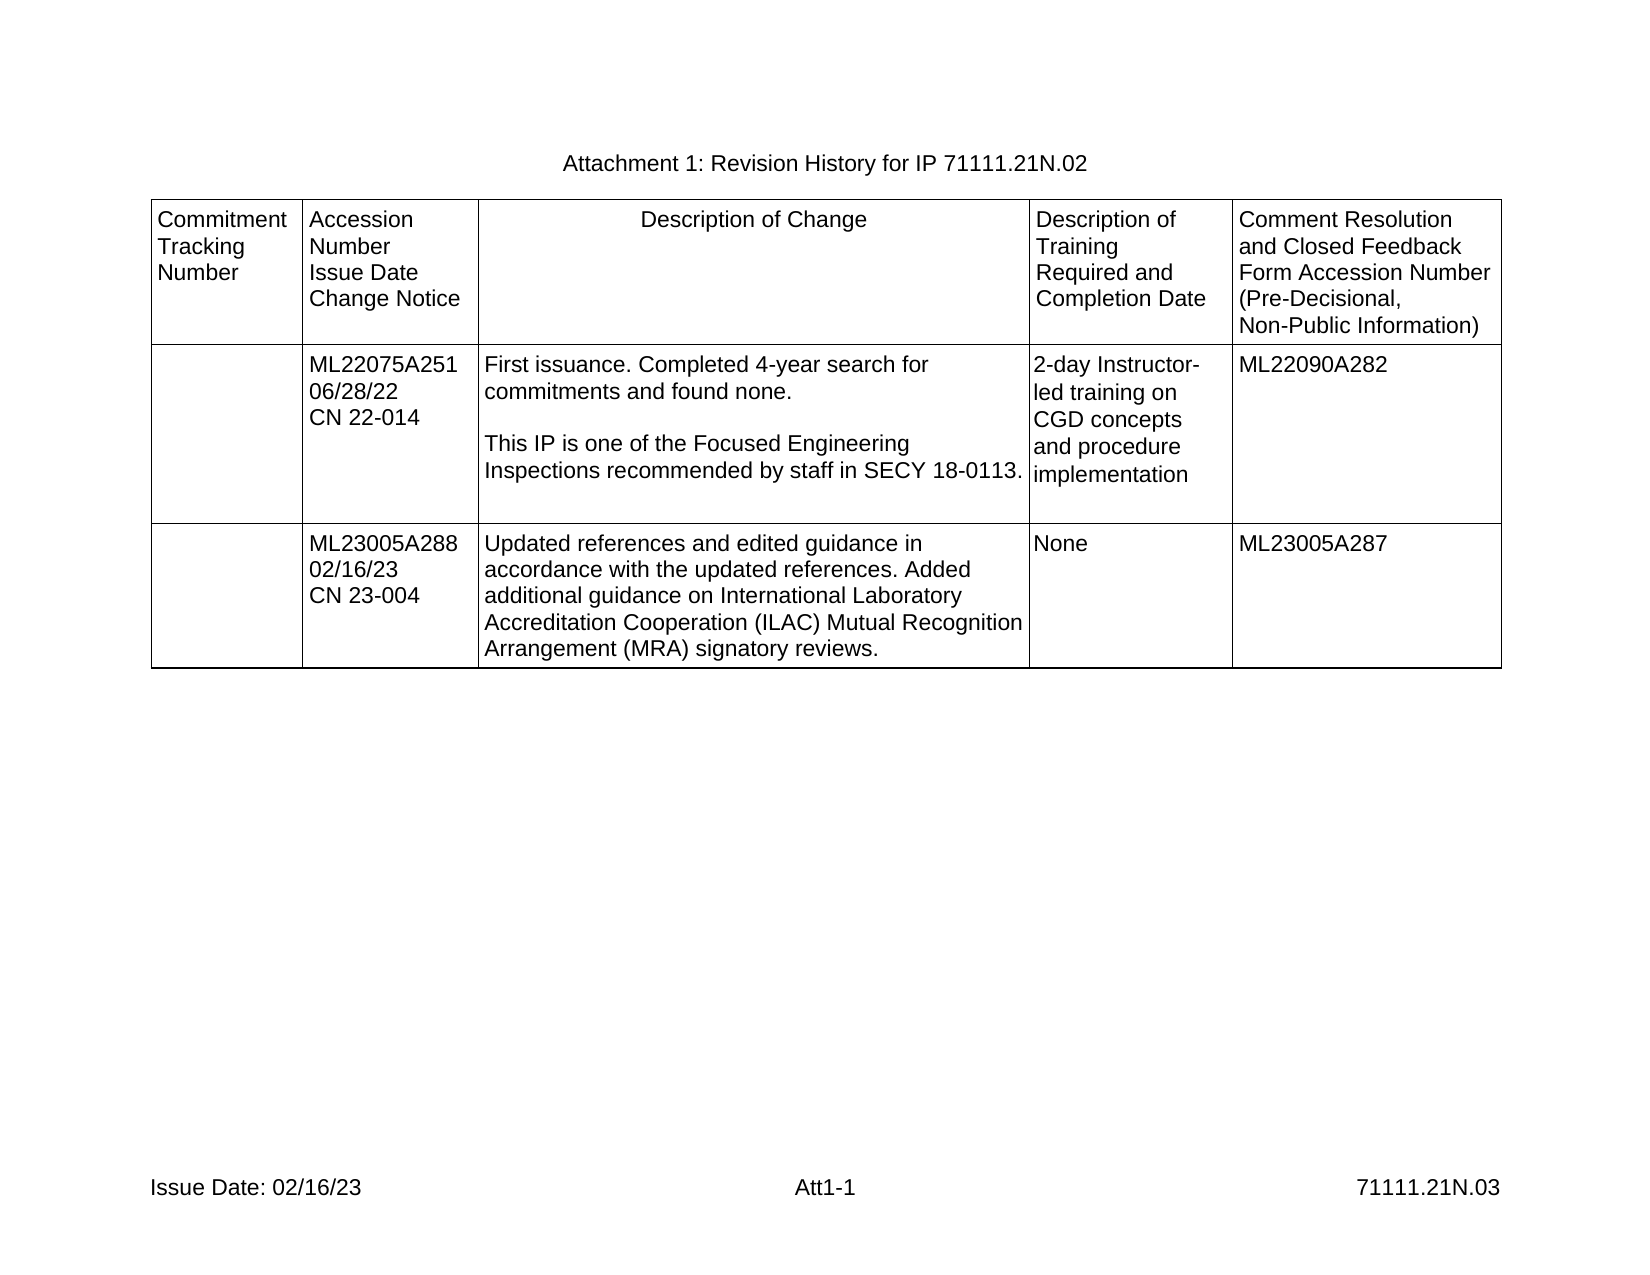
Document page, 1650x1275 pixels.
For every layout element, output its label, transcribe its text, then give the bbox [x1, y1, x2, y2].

title Attachment 1: Revision History for IP 71111.21N.02 [150, 150, 1500, 176]
table_header Accession Number Issue Date Change Notice [303, 200, 478, 344]
table_cell [152, 524, 302, 667]
table_cell None [1030, 524, 1232, 667]
table_cell Updated references and edited guidance in accordance with the updated references. Added additional guidance on International Laboratory Accreditation Cooperation (ILAC) Mutual Recognition Arrangement (MRA) signatory reviews. [479, 524, 1029, 667]
table_header Description of Training Required and Completion Date [1030, 200, 1232, 344]
table_cell 2-day Instructor-led training on CGD concepts and procedure implementation [1030, 345, 1232, 522]
table_cell First issuance. Completed 4-year search for commitments and found none. This IP is one of the Focused Engineering Inspections recommended by staff in SECY 18-0113. [479, 345, 1029, 522]
table_header Description of Change [479, 200, 1029, 344]
table_header Commitment Tracking Number [152, 200, 302, 344]
table_cell ML23005A287 [1233, 524, 1501, 667]
table_cell ML23005A288 02/16/23 CN 23-004 [303, 524, 478, 667]
table_cell [152, 345, 302, 522]
table_header Comment Resolution and Closed Feedback Form Accession Number (Pre-Decisional, Non-Public Information) [1233, 200, 1501, 344]
table_cell ML22090A282 [1233, 345, 1501, 522]
table_cell ML22075A251 06/28/22 CN 22-014 [303, 345, 478, 522]
